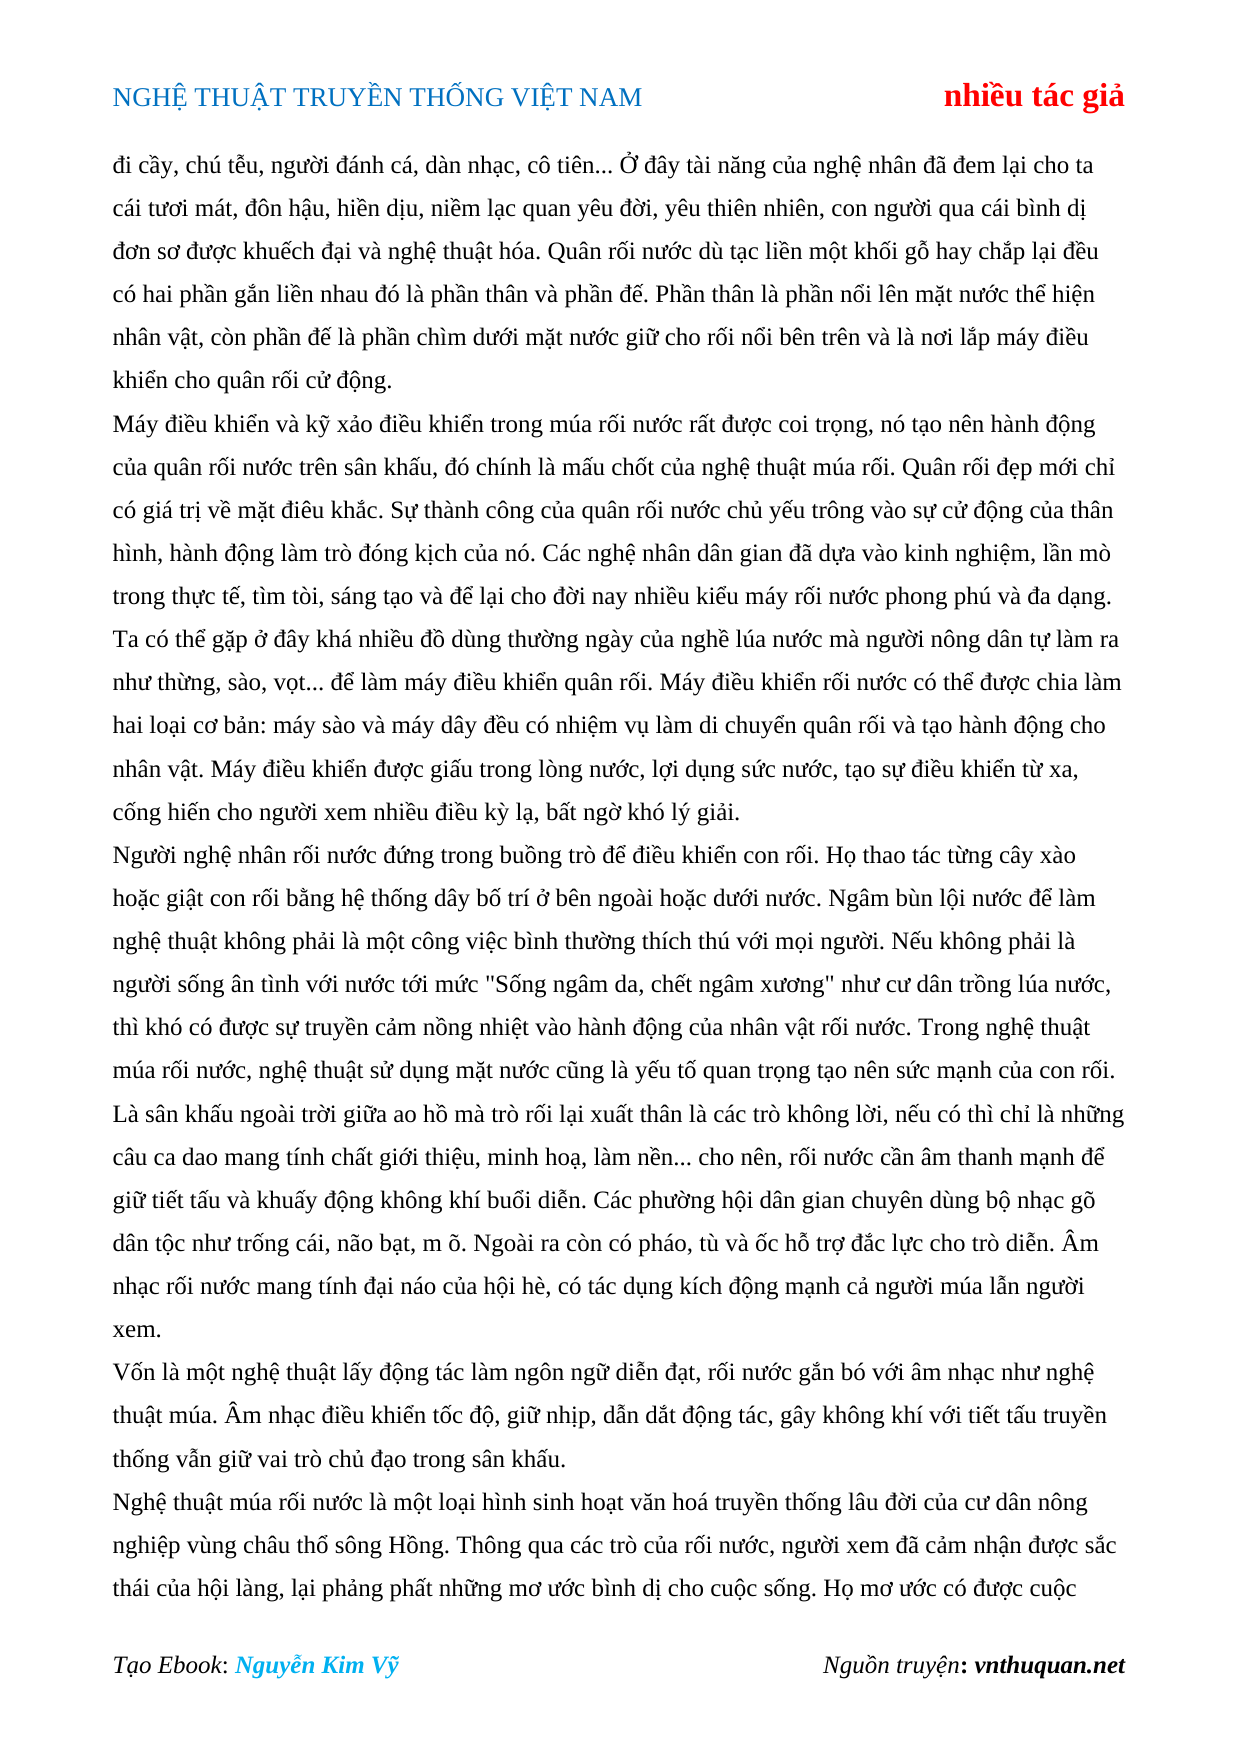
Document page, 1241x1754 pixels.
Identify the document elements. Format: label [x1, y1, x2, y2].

text [112, 150, 1128, 1602]
